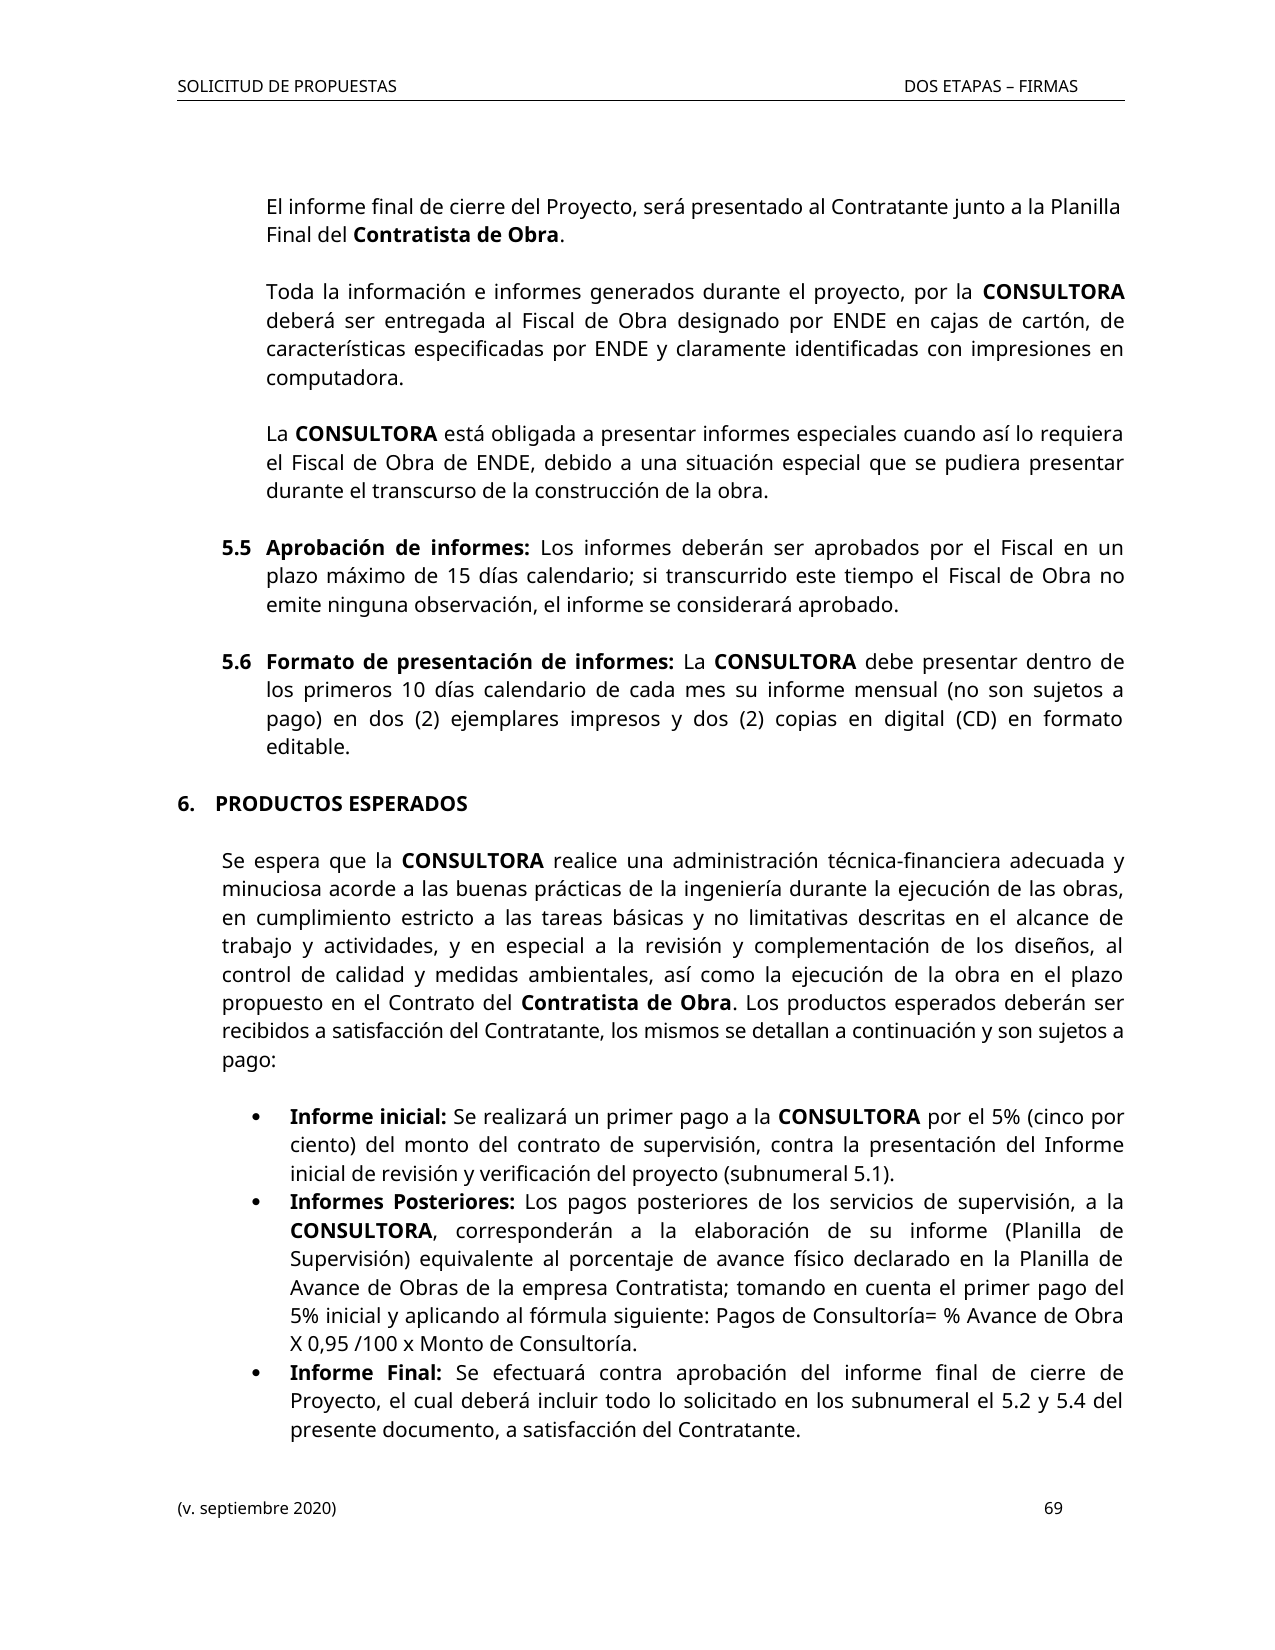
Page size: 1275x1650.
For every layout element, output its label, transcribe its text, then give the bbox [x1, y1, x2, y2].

text Toda la información e informes generados durante el proyecto, por la CONSULTORA deberá ser entregada al Fiscal de Obra designado por ENDE en cajas de cartón, de características especificadas por ENDE y claramente identificadas con impresiones en computadora. [266, 277, 1125, 391]
list Informe inicial: Se realizará un primer pago a la CONSULTORA por el 5% (cinco por ciento) del monto del contrato de supervisión, contra la presentación del Informe inicial de revisión y verificación del proyecto (subnumeral 5.1). [252, 1102, 1125, 1187]
text La CONSULTORA está obligada a presentar informes especiales cuando así lo requiera el Fiscal de Obra de ENDE, debido a una situación especial que se pudiera presentar durante el transcurso de la construcción de la obra. [266, 419, 1125, 505]
list Informe Final: Se efectuará contra aprobación del informe final de cierre de Proyecto, el cual deberá incluir todo lo solicitado en los subnumeral el 5.2 y 5.4 del presente documento, a satisfacción del Contratante. [252, 1358, 1125, 1443]
text Se espera que la CONSULTORA realice una administración técnica-financiera adecuada y minuciosa acorde a las buenas prácticas de la ingeniería durante la ejecución de las obras, en cumplimiento estricto a las tareas básicas y no limitativas descritas en el alcance de trabajo y actividades, y en especial a la revisión y complementación de los diseños, al control de calidad y medidas ambientales, así como la ejecución de la obra en el plazo propuesto en el Contrato del Contratista de Obra. Los productos esperados deberán ser recibidos a satisfacción del Contratante, los mismos se detallan a continuación y son sujetos a pago: [222, 846, 1125, 1073]
list Formato de presentación de informes: La CONSULTORA debe presentar dentro de los primeros 10 días calendario de cada mes su informe mensual (no son sujetos a pago) en dos (2) ejemplares impresos y dos (2) copias en digital (CD) en formato editable. [222, 647, 1125, 761]
list PRODUCTOS ESPERADOS [177, 789, 1125, 818]
list Aprobación de informes: Los informes deberán ser aprobados por el Fiscal en un plazo máximo de 15 días calendario; si transcurrido este tiempo el Fiscal de Obra no emite ninguna observación, el informe se considerará aprobado. [222, 533, 1125, 618]
list Informes Posteriores: Los pagos posteriores de los servicios de supervisión, a la CONSULTORA, corresponderán a la elaboración de su informe (Planilla de Supervisión) equivalente al porcentaje de avance físico declarado en la Planilla de Avance de Obras de la empresa Contratista; tomando en cuenta el primer pago del 5% inicial y aplicando al fórmula siguiente: Pagos de Consultoría= % Avance de Obra X 0,95 /100 x Monto de Consultoría. [252, 1187, 1125, 1358]
text El informe final de cierre del Proyecto, será presentado al Contratante junto a la Planilla Final del Contratista de Obra. [266, 192, 1125, 249]
